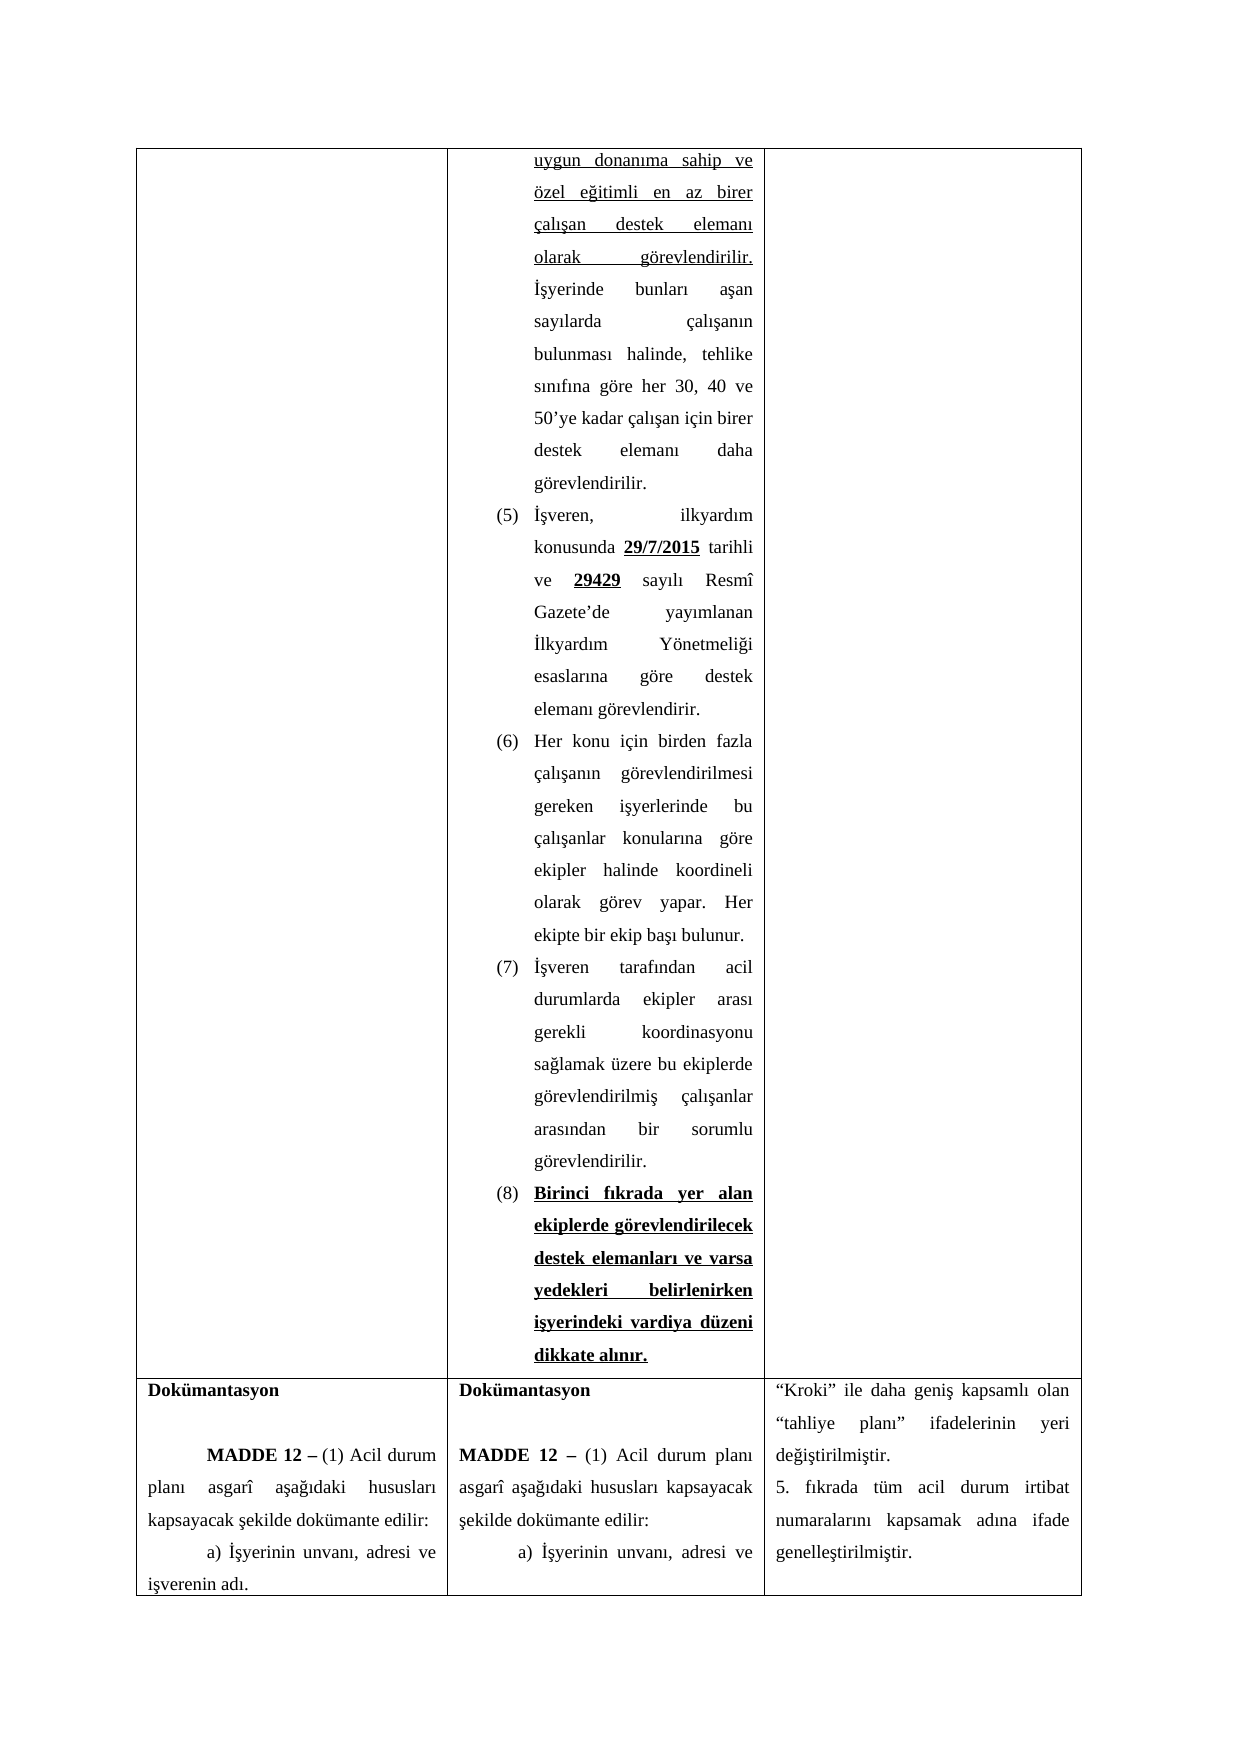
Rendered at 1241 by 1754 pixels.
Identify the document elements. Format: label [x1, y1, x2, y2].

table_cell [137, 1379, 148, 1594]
table_cell [765, 149, 1081, 1378]
table_cell [137, 149, 447, 1378]
table_cell [765, 1379, 1081, 1594]
table_cell [448, 149, 764, 1378]
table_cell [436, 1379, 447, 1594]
table_cell [448, 1379, 764, 1594]
